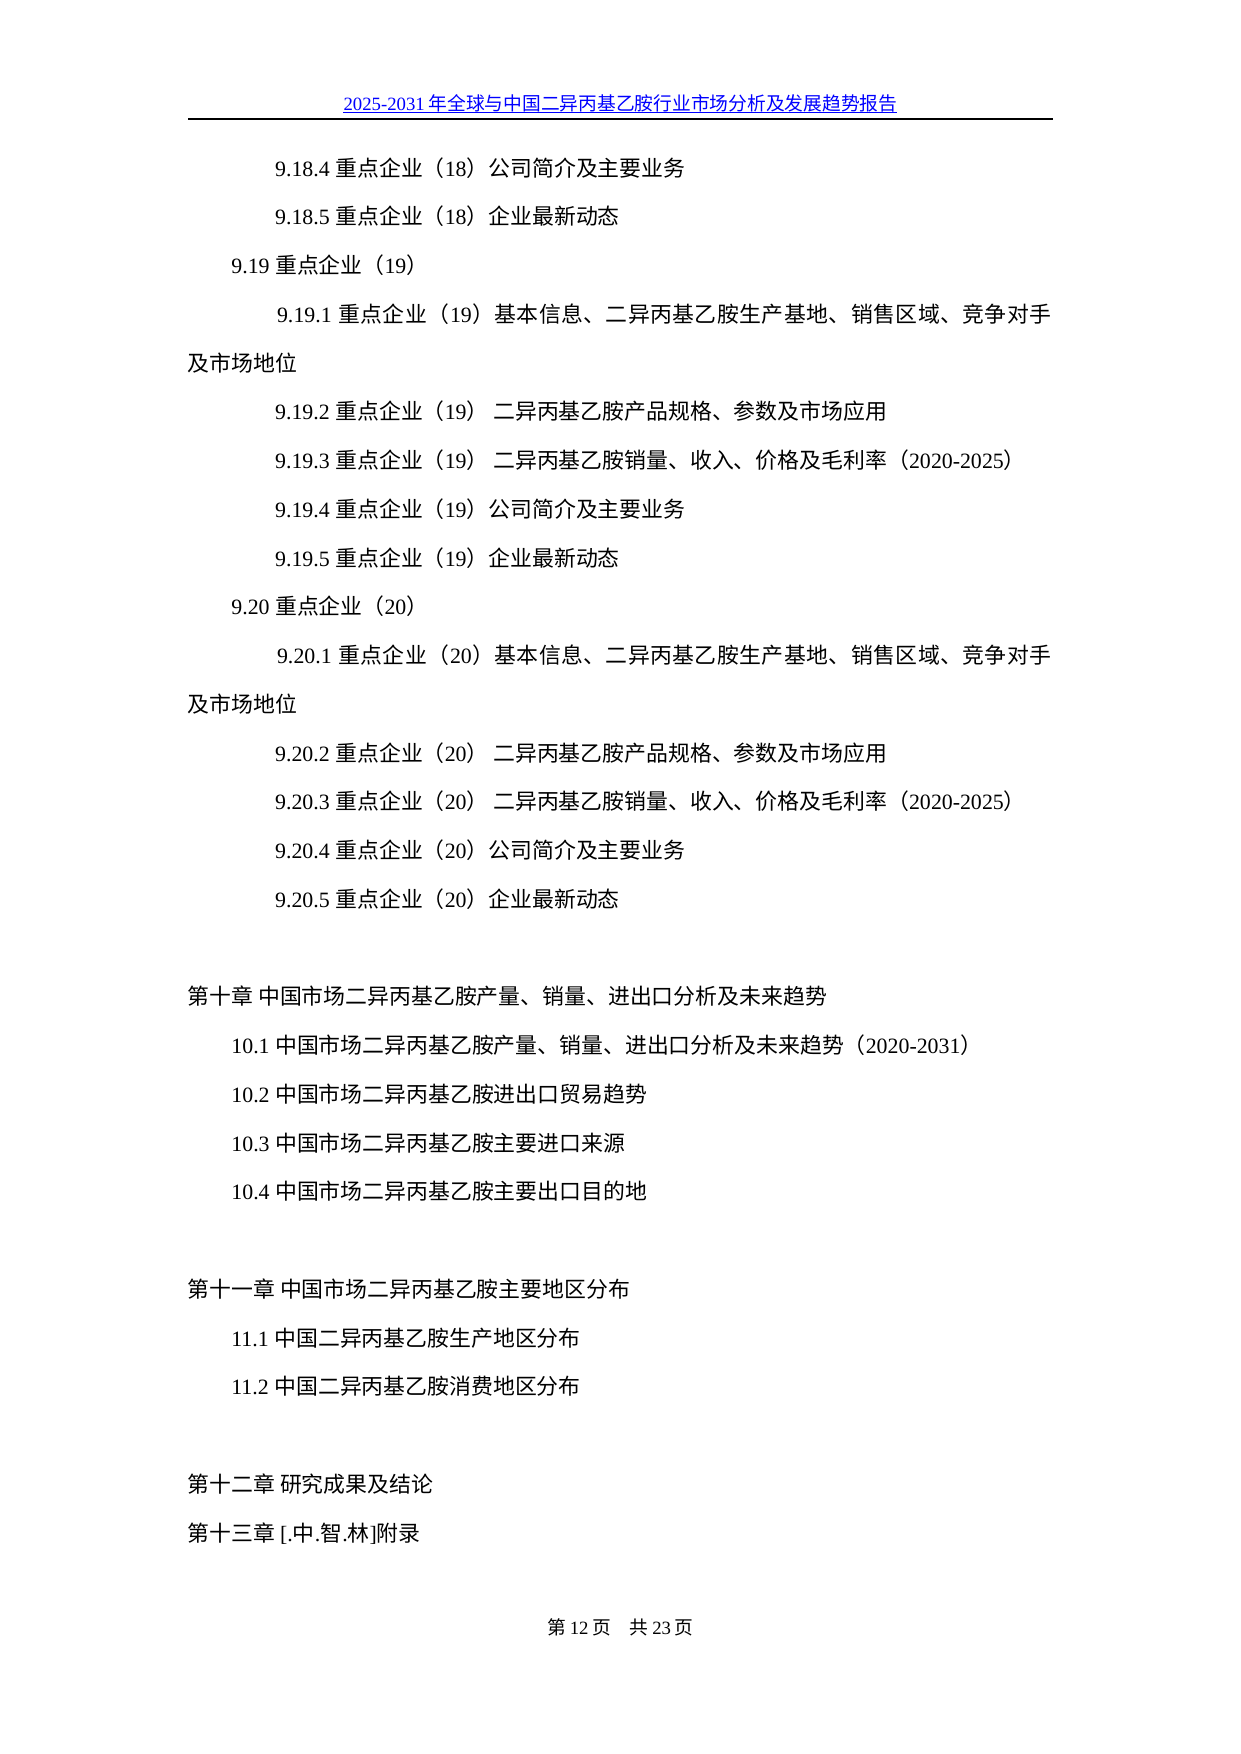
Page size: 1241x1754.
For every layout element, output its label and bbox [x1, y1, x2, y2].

text [187, 150, 1053, 1548]
